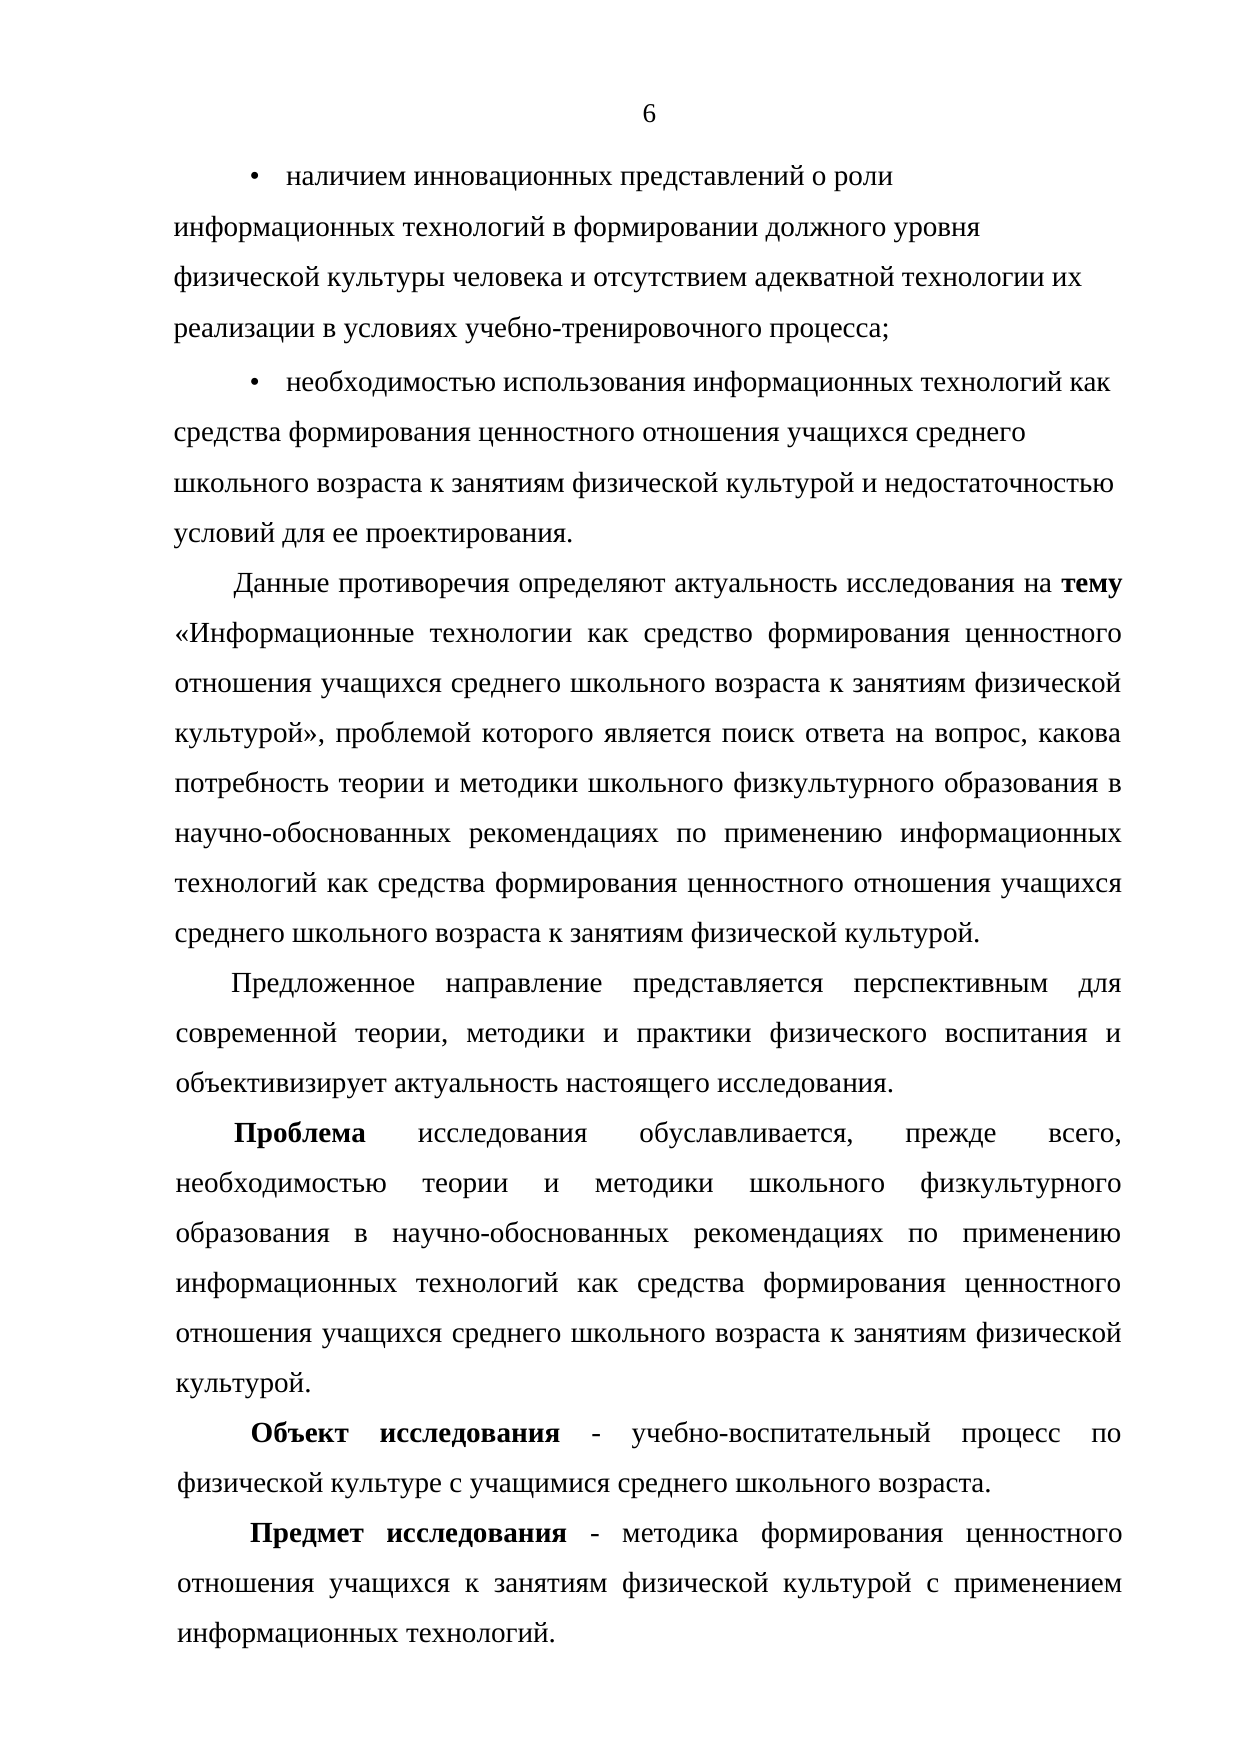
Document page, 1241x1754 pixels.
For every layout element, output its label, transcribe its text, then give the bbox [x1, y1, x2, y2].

text Проблема исследования обуславливается, прежде всего, необходимостью теории и методики школьного физкультурного образования в научно-обоснованных рекомендациях по применению информационных технологий как средства формирования ценностного отношения учащихся среднего школьного возраста к занятиям физической культурой. [175, 1103, 1122, 1403]
list наличием инновационных представлений о роли информационных технологий в формировании должного уровня физической культуры человека и отсутствием адекватной технологии их реализации в условиях учебно-тренировочного процесса; [173, 145, 1122, 347]
text Предмет исследования - методика формирования ценностного отношения учащихся к занятиям физической культурой с применением информационных технологий. [177, 1503, 1123, 1653]
text Данные противоречия определяют актуальность исследования на тему «Информационные технологии как средство формирования ценностного отношения учащихся среднего школьного возраста к занятиям физической культурой», проблемой которого является поиск ответа на вопрос, какова потребность теории и методики школьного физкультурного образования в научно-обоснованных рекомендациях по применению информационных технологий как средства формирования ценностного отношения учащихся среднего школьного возраста к занятиям физической культурой. [174, 553, 1122, 953]
text Предложенное направление представляется перспективным для современной теории, методики и практики физического воспитания и объективизирует актуальность настоящего исследования. [175, 953, 1122, 1103]
list необходимостью использования информационных технологий как средства формирования ценностного отношения учащихся среднего школьного возраста к занятиям физической культурой и недостаточностью условий для ее проектирования. [173, 351, 1122, 553]
text Объект исследования - учебно-воспитательный процесс по физической культуре с учащимися среднего школьного возраста. [177, 1403, 1122, 1503]
text 6 [177, 97, 1121, 128]
